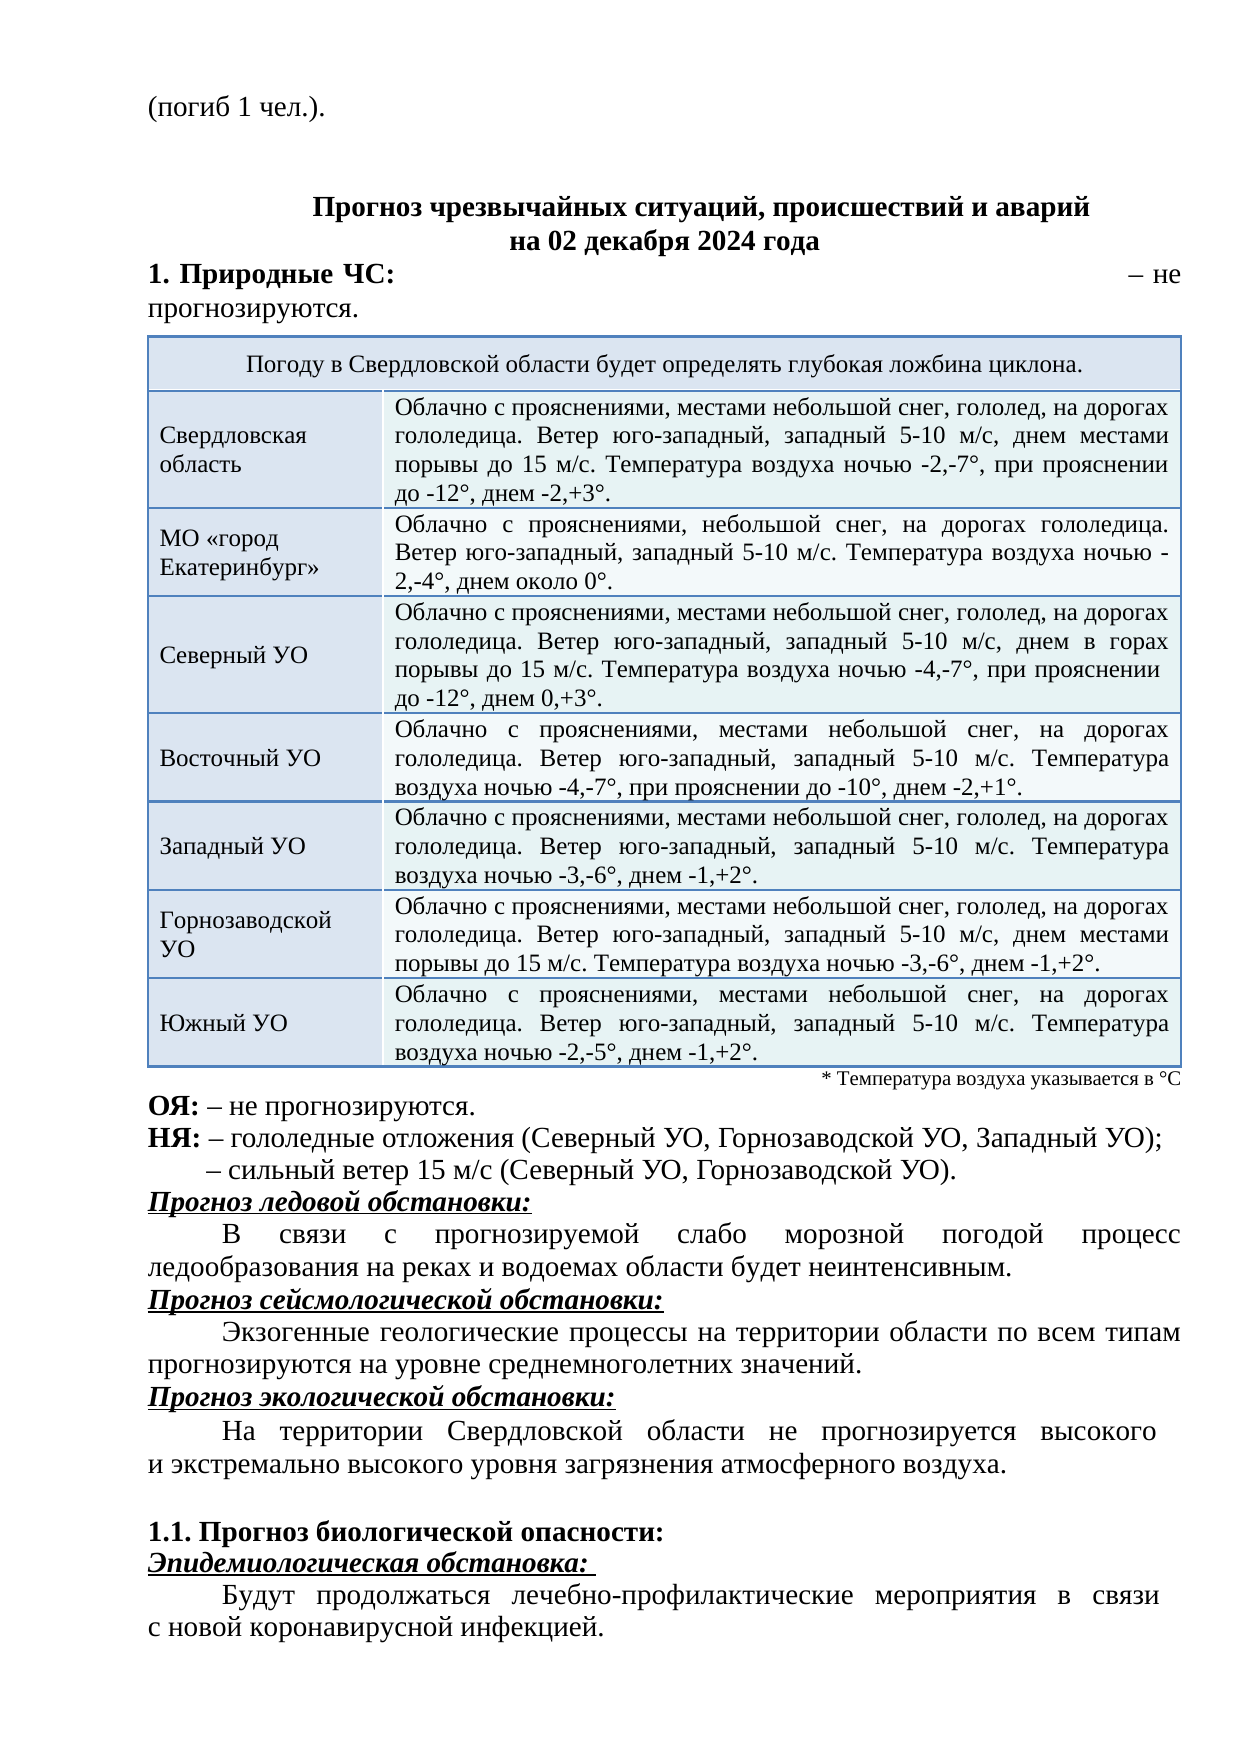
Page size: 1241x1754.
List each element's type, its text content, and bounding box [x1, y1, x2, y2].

text НЯ: – гололедные отложения (Северный УО, Горнозаводской УО, Западный УО); [148, 1122, 1181, 1154]
text Эпидемиологическая обстановка: [148, 1547, 1181, 1579]
text * Температура воздуха указывается в °С [148, 1068, 1181, 1090]
text В связи с прогнозируемой слабо морозной погодой процесс ледообразования на реках и водоемах области будет неинтенсивным. [148, 1217, 1181, 1283]
text ОЯ: – не прогнозируются. [148, 1090, 1181, 1122]
text Экзогенные геологические процессы на территории области по всем типам прогнозируются на уровне среднемноголетних значений. [148, 1316, 1181, 1379]
table_cell МО «город Екатеринбург» [149, 509, 382, 595]
table_cell Южный УО [149, 979, 382, 1065]
text 1.1. Прогноз биологической опасности: [148, 1514, 1181, 1547]
table_header Погоду в Свердловской области будет определять глубокая ложбина циклона. [149, 338, 1180, 389]
table_cell Восточный УО [149, 714, 382, 800]
text На территории Свердловской области не прогнозируется высокого и экстремально высокого уровня загрязнения атмосферного воздуха. [148, 1413, 1181, 1480]
table_cell Облачно с прояснениями, местами небольшой снег, на дорогах гололедица. Ветер юго-западный, западный 5-10 м/с. Температура воздуха ночью -4,-7°, при прояснении до -10°, днем -2,+1°. [384, 714, 1180, 800]
table_cell Облачно с прояснениями, местами небольшой снег, гололед, на дорогах гололедица. Ветер юго-западный, западный 5-10 м/с. Температура воздуха ночью -3,-6°, днем -1,+2°. [384, 803, 1180, 889]
table_cell Свердловская область [149, 392, 382, 507]
table_cell Облачно с прояснениями, местами небольшой снег, гололед, на дорогах гололедица. Ветер юго-западный, западный 5-10 м/с, днем местами порывы до 15 м/с. Температура воздуха ночью -3,-6°, днем -1,+2°. [384, 891, 1180, 977]
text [148, 89, 1181, 122]
text Прогноз сейсмологической обстановки: [148, 1283, 1181, 1316]
table_cell Горнозаводской УО [149, 891, 382, 977]
table_cell Западный УО [149, 803, 382, 889]
table_cell Северный УО [149, 597, 382, 712]
text на 02 декабря 2024 года [148, 223, 1181, 256]
text Прогноз экологической обстановки: [148, 1379, 1181, 1413]
text – сильный ветер 15 м/с (Северный УО, Горнозаводской УО). [148, 1154, 1181, 1186]
table_cell Облачно с прояснениями, местами небольшой снег, гололед, на дорогах гололедица. Ветер юго-западный, западный 5-10 м/с, днем местами порывы до 15 м/с. Температура воздуха ночью -2,-7°, при прояснении до -12°, днем -2,+3°. [384, 392, 1180, 507]
text 1. Природные ЧС: – не прогнозируются. [148, 256, 1181, 323]
table_cell Облачно с прояснениями, местами небольшой снег, на дорогах гололедица. Ветер юго-западный, западный 5-10 м/с. Температура воздуха ночью -2,-5°, днем -1,+2°. [384, 979, 1180, 1065]
table_cell Облачно с прояснениями, местами небольшой снег, гололед, на дорогах гололедица. Ветер юго-западный, западный 5-10 м/с, днем в горах порывы до 15 м/с. Температура воздуха ночью -4,-7°, при прояснении до -12°, днем 0,+3°. [384, 597, 1180, 712]
table_cell Облачно с прояснениями, небольшой снег, на дорогах гололедица. Ветер юго-западный, западный 5-10 м/с. Температура воздуха ночью -2,-4°, днем около 0°. [384, 509, 1180, 595]
text Прогноз чрезвычайных ситуаций, происшествий и аварий [148, 189, 1181, 223]
text Будут продолжаться лечебно-профилактические мероприятия в связи с новой коронавирусной инфекцией. [148, 1579, 1181, 1643]
text Прогноз ледовой обстановки: [148, 1186, 1181, 1217]
